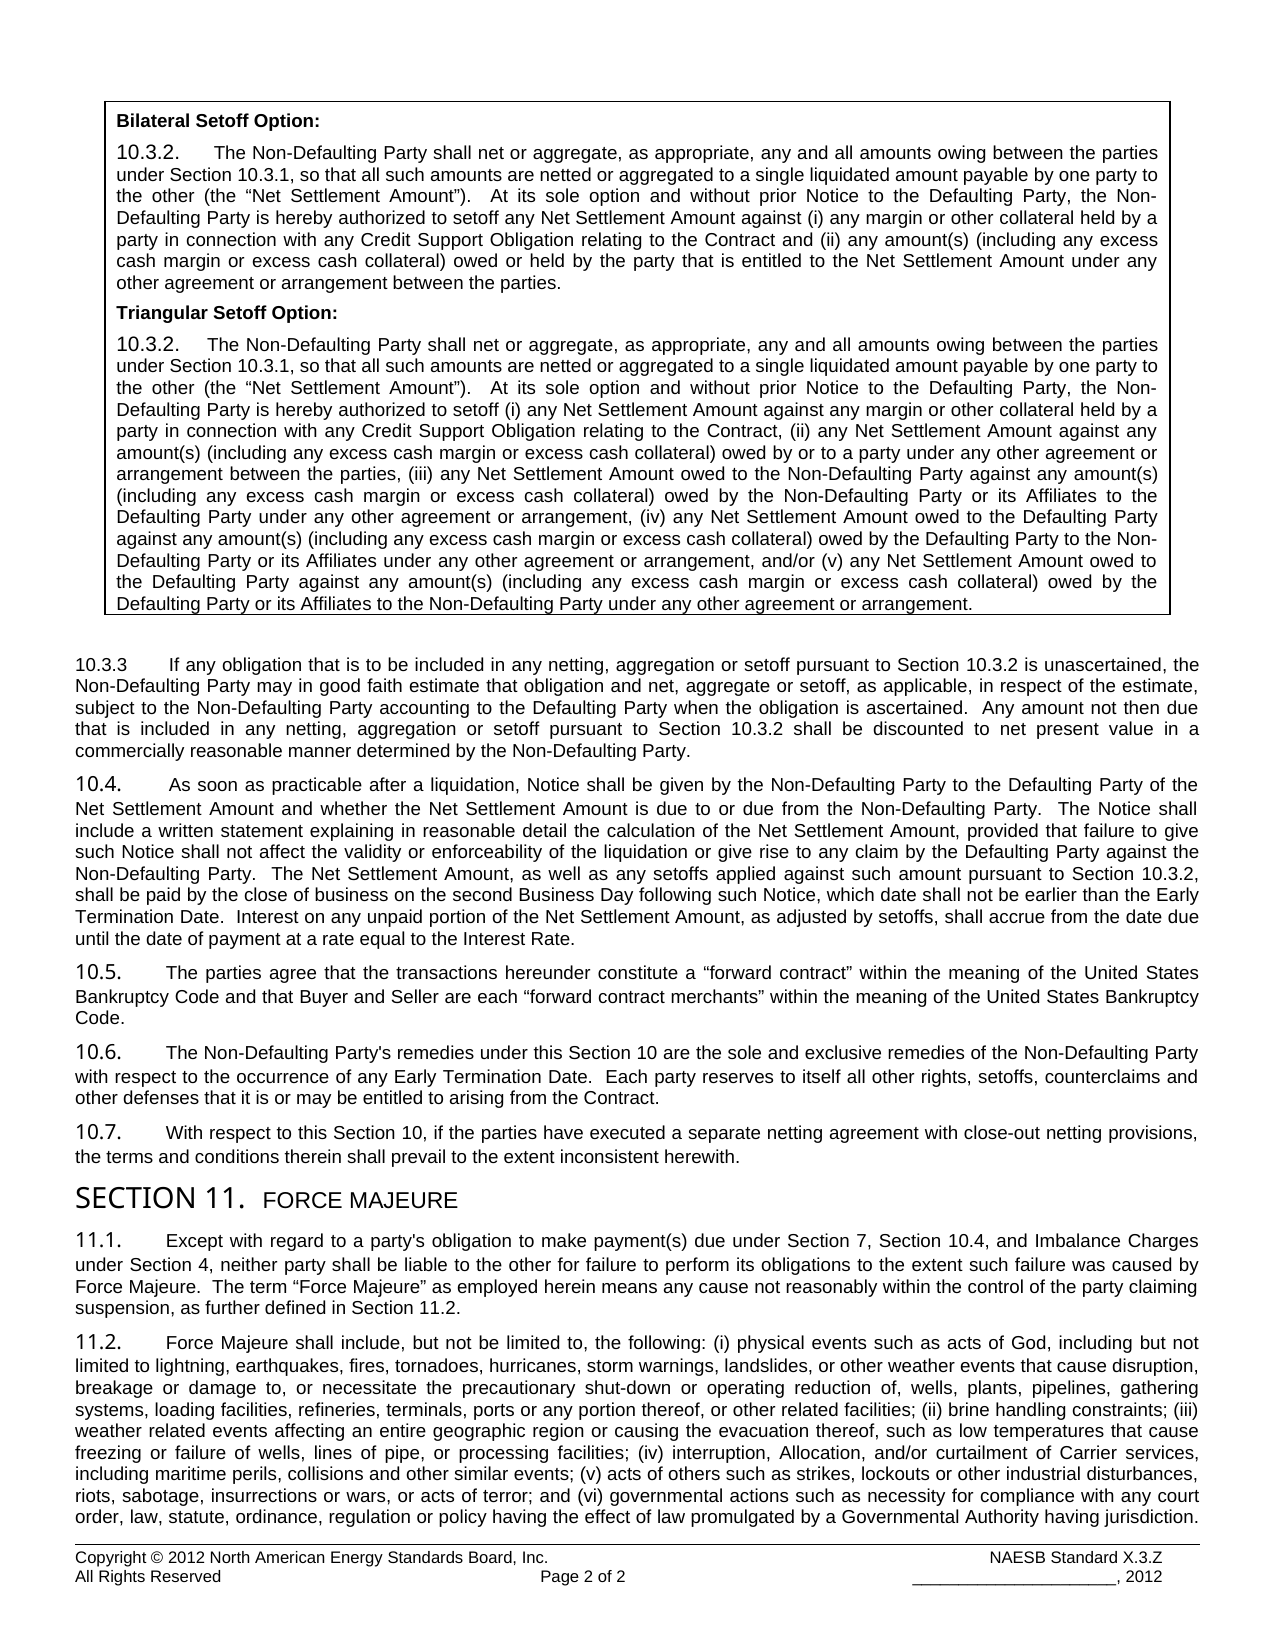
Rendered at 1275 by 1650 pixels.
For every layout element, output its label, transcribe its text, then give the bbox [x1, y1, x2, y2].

table_cell 10.3.2. The Non-Defaulting Party shall net or aggregate, as appropriate, any and all amounts owing between the parties under Section 10.3.1, so that all such amounts are netted or aggregated to a single liquidated amount payable by one party to the other (the “Net Settlement Amount”). At its sole option and without prior Notice to the Defaulting Party, the Non-Defaulting Party is hereby authorized to setoff any Net Settlement Amount against (i) any margin or other collateral held by a party in connection with any Credit Support Obligation relating to the Contract and (ii) any amount(s) (including any excess cash margin or excess cash collateral) owed or held by the party that is entitled to the Net Settlement Amount under any other agreement or arrangement between the parties. [106, 131, 1169, 293]
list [75, 1327, 1200, 1528]
list With respect to this Section 10, if the parties have executed a separate netting agreement with close-out netting provisions, the terms and conditions therein shall prevail to the extent inconsistent herewith. [75, 1117, 1200, 1167]
list The parties agree that the transactions hereunder constitute a “forward contract” within the meaning of the United States Bankruptcy Code and that Buyer and Seller are each “forward contract merchants” within the meaning of the United States Bankruptcy Code. [75, 957, 1200, 1029]
list The Non-Defaulting Party's remedies under this Section 10 are the sole and exclusive remedies of the Non-Defaulting Party with respect to the occurrence of any Early Termination Date. Each party reserves to itself all other rights, setoffs, counterclaims and other defenses that it is or may be entitled to arising from the Contract. [75, 1037, 1200, 1109]
text 10.3.3 If any obligation that is to be included in any netting, aggregation or setoff pursuant to Section 10.3.2 is unascertained, the Non-Defaulting Party may in good faith estimate that obligation and net, aggregate or setoff, as applicable, in respect of the estimate, subject to the Non-Defaulting Party accounting to the Defaulting Party when the obligation is ascertained. Any amount not then due that is included in any netting, aggregation or setoff pursuant to Section 10.3.2 shall be discounted to net present value in a commercially reasonable manner determined by the Non-Defaulting Party. [75, 653, 1200, 761]
table_cell Bilateral Setoff Option: [106, 102, 1169, 131]
table_cell 10.3.2. The Non-Defaulting Party shall net or aggregate, as appropriate, any and all amounts owing between the parties under Section 10.3.1, so that all such amounts are netted or aggregated to a single liquidated amount payable by one party to the other (the “Net Settlement Amount”). At its sole option and without prior Notice to the Defaulting Party, the Non-Defaulting Party is hereby authorized to setoff (i) any Net Settlement Amount against any margin or other collateral held by a party in connection with any Credit Support Obligation relating to the Contract, (ii) any Net Settlement Amount against any amount(s) (including any excess cash margin or excess cash collateral) owed by or to a party under any other agreement or arrangement between the parties, (iii) any Net Settlement Amount owed to the Non-Defaulting Party against any amount(s) (including any excess cash margin or excess cash collateral) owed by the Non-Defaulting Party or its Affiliates to the Defaulting Party under any other agreement or arrangement, (iv) any Net Settlement Amount owed to the Defaulting Party against any amount(s) (including any excess cash margin or excess cash collateral) owed by the Defaulting Party to the Non-Defaulting Party or its Affiliates under any other agreement or arrangement, and/or (v) any Net Settlement Amount owed to the Defaulting Party against any amount(s) (including any excess cash margin or excess cash collateral) owed by the Defaulting Party or its Affiliates to the Non-Defaulting Party under any other agreement or arrangement. [106, 323, 1169, 614]
list As soon as practicable after a liquidation, Notice shall be given by the Non-Defaulting Party to the Defaulting Party of the Net Settlement Amount and whether the Net Settlement Amount is due to or due from the Non-Defaulting Party. The Notice shall include a written statement explaining in reasonable detail the calculation of the Net Settlement Amount, provided that failure to give such Notice shall not affect the validity or enforceability of the liquidation or give rise to any claim by the Defaulting Party against the Non-Defaulting Party. The Net Settlement Amount, as well as any setoffs applied against such amount pursuant to Section 10.3.2, shall be paid by the close of business on the second Business Day following such Notice, which date shall not be earlier than the Early Termination Date. Interest on any unpaid portion of the Net Settlement Amount, as adjusted by setoffs, shall accrue from the date due until the date of payment at a rate equal to the Interest Rate. [75, 769, 1200, 949]
table_cell Triangular Setoff Option: [106, 293, 1169, 323]
list Except with regard to a party's obligation to make payment(s) due under Section 7, Section 10.4, and Imbalance Charges under Section 4, neither party shall be liable to the other for failure to perform its obligations to the extent such failure was caused by Force Majeure. The term “Force Majeure” as employed herein means any cause not reasonably within the control of the party claiming suspension, as further defined in Section 11.2. [75, 1225, 1200, 1318]
subtitle Force Majeure [75, 1177, 1200, 1217]
